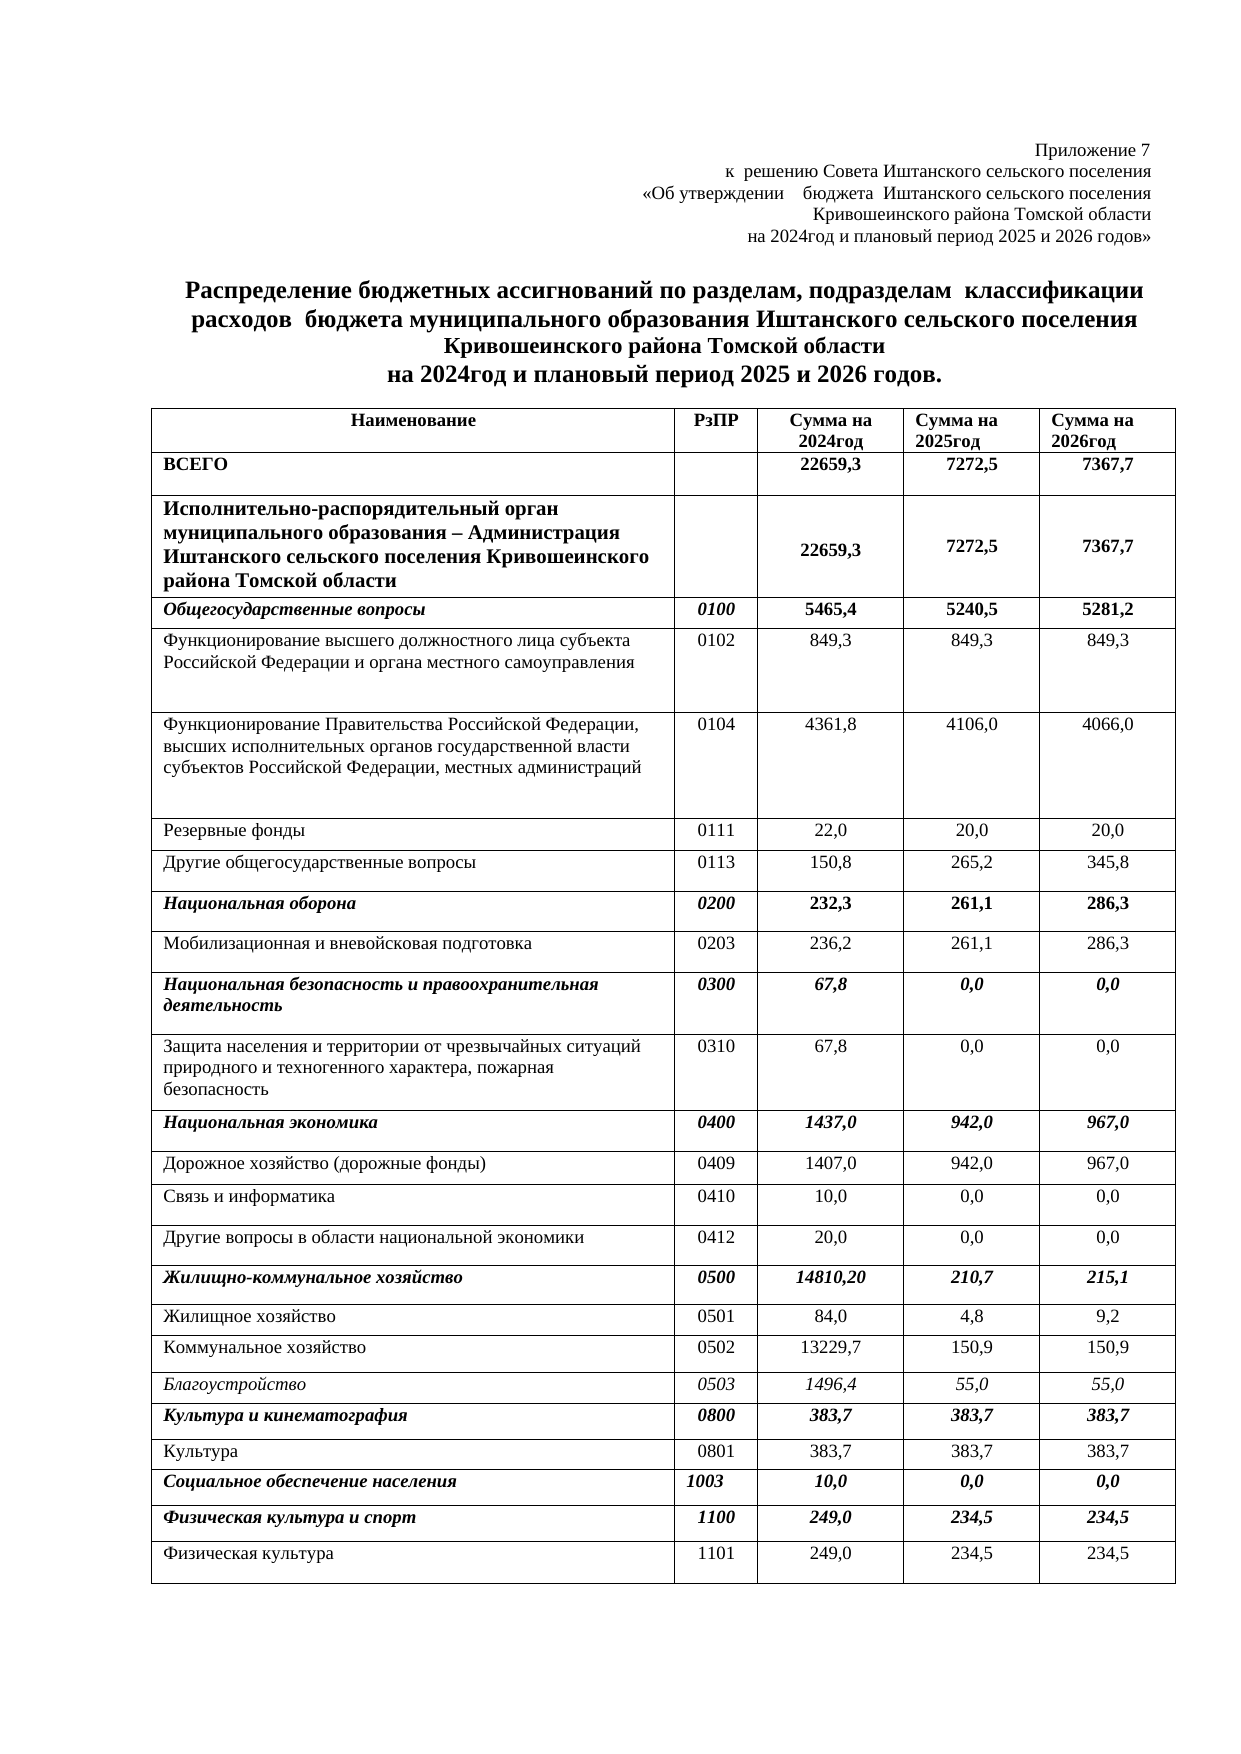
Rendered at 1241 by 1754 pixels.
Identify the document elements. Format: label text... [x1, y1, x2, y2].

table_cell Общегосударственные вопросы [152, 598, 674, 628]
table_cell 383,7 [758, 1404, 903, 1439]
table_cell 0310 [675, 1035, 757, 1109]
table_header РзПР [675, 409, 757, 452]
table_cell 0300 [675, 973, 757, 1034]
table_cell 249,0 [758, 1542, 903, 1583]
table_cell 0100 [675, 598, 757, 628]
table_cell 0203 [675, 932, 757, 972]
table_cell 7272,5 [904, 453, 1039, 495]
table_cell 10,0 [758, 1185, 903, 1224]
table_cell 1496,4 [758, 1373, 903, 1403]
table_cell 942,0 [904, 1111, 1039, 1151]
table_cell 0412 [675, 1226, 757, 1265]
table_cell 0,0 [1040, 1470, 1175, 1505]
table_cell 0111 [675, 819, 757, 850]
table_cell 286,3 [1040, 932, 1175, 972]
table_cell Связь и информатика [152, 1185, 674, 1224]
table_cell 345,8 [1040, 851, 1175, 891]
table_cell 0,0 [1040, 1035, 1175, 1109]
table_cell 67,8 [758, 1035, 903, 1109]
table_cell 261,1 [904, 932, 1039, 972]
table_cell 383,7 [758, 1440, 903, 1469]
table_cell 0200 [675, 892, 757, 931]
table_cell 150,9 [904, 1336, 1039, 1372]
table_cell 0,0 [904, 1470, 1039, 1505]
table_cell Исполнительно-распорядительный орган муниципального образования – Администрация Иштанского сельского поселения Кривошеинского района Томской области [152, 496, 674, 597]
text на 2024год и плановый период 2025 и 2026 годов. [177, 359, 1152, 388]
table_cell 7367,7 [1040, 496, 1175, 597]
table_cell 9,2 [1040, 1305, 1175, 1335]
table_cell 7272,5 [904, 496, 1039, 597]
table_cell 67,8 [758, 973, 903, 1034]
table_cell Культура и кинематография [152, 1404, 674, 1439]
table_cell Жилищное хозяйство [152, 1305, 674, 1335]
text на 2024год и плановый период 2025 и 2026 годов» [177, 225, 1152, 246]
text к решению Совета Иштанского сельского поселения [177, 160, 1152, 182]
table_cell Функционирование Правительства Российской Федерации, высших исполнительных органов государственной власти субъектов Российской Федерации, местных администраций [152, 713, 674, 818]
table_cell 20,0 [1040, 819, 1175, 850]
table_cell 249,0 [758, 1506, 903, 1541]
table_cell 55,0 [904, 1373, 1039, 1403]
table_cell 234,5 [1040, 1506, 1175, 1541]
table_cell 383,7 [1040, 1440, 1175, 1469]
text Кривошеинского района Томской области [177, 203, 1152, 225]
table_cell 0,0 [904, 1035, 1039, 1109]
table_cell 22659,3 [758, 453, 903, 495]
table_cell 234,5 [904, 1542, 1039, 1583]
table_cell 55,0 [1040, 1373, 1175, 1403]
table_cell 0,0 [904, 973, 1039, 1034]
table_cell 7367,7 [1040, 453, 1175, 495]
table_cell Другие общегосударственные вопросы [152, 851, 674, 891]
table_cell 10,0 [758, 1470, 903, 1505]
table_cell 234,5 [904, 1506, 1039, 1541]
table_cell 4066,0 [1040, 713, 1175, 818]
table_cell 0,0 [904, 1185, 1039, 1224]
table_cell 383,7 [904, 1404, 1039, 1439]
table_cell 5240,5 [904, 598, 1039, 628]
table_cell 22659,3 [758, 496, 903, 597]
table_cell 210,7 [904, 1266, 1039, 1303]
table_cell [675, 453, 757, 495]
table_cell Резервные фонды [152, 819, 674, 850]
table_cell 4361,8 [758, 713, 903, 818]
table_cell 1437,0 [758, 1111, 903, 1151]
table_cell 0,0 [904, 1226, 1039, 1265]
table_cell Культура [152, 1440, 674, 1469]
table_cell 967,0 [1040, 1111, 1175, 1151]
table_cell 1100 [675, 1506, 757, 1541]
table_cell 942,0 [904, 1152, 1039, 1184]
table_cell 0410 [675, 1185, 757, 1224]
table_cell 0503 [675, 1373, 757, 1403]
table_cell Дорожное хозяйство (дорожные фонды) [152, 1152, 674, 1184]
table_cell ВСЕГО [152, 453, 674, 495]
table_cell 232,3 [758, 892, 903, 931]
table_cell 1407,0 [758, 1152, 903, 1184]
text «Об утверждении бюджета Иштанского сельского поселения [177, 182, 1152, 203]
table_header Сумма на 2024год [758, 409, 903, 452]
table_cell 0502 [675, 1336, 757, 1372]
table_header Сумма на 2026год [1040, 409, 1175, 452]
table_header Сумма на 2025год [904, 409, 1039, 452]
table_cell [675, 496, 757, 597]
table_cell 84,0 [758, 1305, 903, 1335]
table_cell 20,0 [758, 1226, 903, 1265]
table_cell 1003 [675, 1470, 757, 1505]
table_cell Физическая культура и спорт [152, 1506, 674, 1541]
table_cell 22,0 [758, 819, 903, 850]
table_cell 13229,7 [758, 1336, 903, 1372]
table_cell 0800 [675, 1404, 757, 1439]
table_cell Национальная экономика [152, 1111, 674, 1151]
table_cell 0,0 [1040, 973, 1175, 1034]
table_cell Благоустройство [152, 1373, 674, 1403]
table_cell 20,0 [904, 819, 1039, 850]
table_cell 849,3 [1040, 629, 1175, 712]
table_cell Национальная оборона [152, 892, 674, 931]
table_cell Мобилизационная и вневойсковая подготовка [152, 932, 674, 972]
table_cell 234,5 [1040, 1542, 1175, 1583]
table_cell Национальная безопасность и правоохранительная деятельность [152, 973, 674, 1034]
table_cell 5465,4 [758, 598, 903, 628]
table_cell 5281,2 [1040, 598, 1175, 628]
table_cell 215,1 [1040, 1266, 1175, 1303]
table_cell 0500 [675, 1266, 757, 1303]
table_cell 236,2 [758, 932, 903, 972]
table_cell 0,0 [1040, 1185, 1175, 1224]
table_header Наименование [152, 409, 674, 452]
table_cell 0801 [675, 1440, 757, 1469]
table_cell 0104 [675, 713, 757, 818]
table_cell 4,8 [904, 1305, 1039, 1335]
table_cell Защита населения и территории от чрезвычайных ситуаций природного и техногенного характера, пожарная безопасность [152, 1035, 674, 1109]
table_cell 14810,20 [758, 1266, 903, 1303]
table_cell 0113 [675, 851, 757, 891]
table_cell 286,3 [1040, 892, 1175, 931]
table_cell Другие вопросы в области национальной экономики [152, 1226, 674, 1265]
table_cell Жилищно-коммунальное хозяйство [152, 1266, 674, 1303]
table_cell 0102 [675, 629, 757, 712]
table_cell 967,0 [1040, 1152, 1175, 1184]
table_cell 265,2 [904, 851, 1039, 891]
table_cell Социальное обеспечение населения [152, 1470, 674, 1505]
table_cell 383,7 [1040, 1404, 1175, 1439]
table_cell Физическая культура [152, 1542, 674, 1583]
table_cell Функционирование высшего должностного лица субъекта Российской Федерации и органа местного самоуправления [152, 629, 674, 712]
text Приложение 7 [177, 138, 1152, 160]
table_cell 150,8 [758, 851, 903, 891]
table_cell Коммунальное хозяйство [152, 1336, 674, 1372]
table_cell 0,0 [1040, 1226, 1175, 1265]
table_cell 849,3 [758, 629, 903, 712]
table_cell 4106,0 [904, 713, 1039, 818]
text Распределение бюджетных ассигнований по разделам, подразделам классификации расходов бюджета муниципального образования Иштанского сельского поселения Кривошеинского района Томской области [177, 275, 1152, 359]
table_cell 849,3 [904, 629, 1039, 712]
table_cell 0400 [675, 1111, 757, 1151]
table_cell 0409 [675, 1152, 757, 1184]
table_cell 1101 [675, 1542, 757, 1583]
table_cell 150,9 [1040, 1336, 1175, 1372]
table_cell 0501 [675, 1305, 757, 1335]
table_cell 383,7 [904, 1440, 1039, 1469]
table_cell 261,1 [904, 892, 1039, 931]
